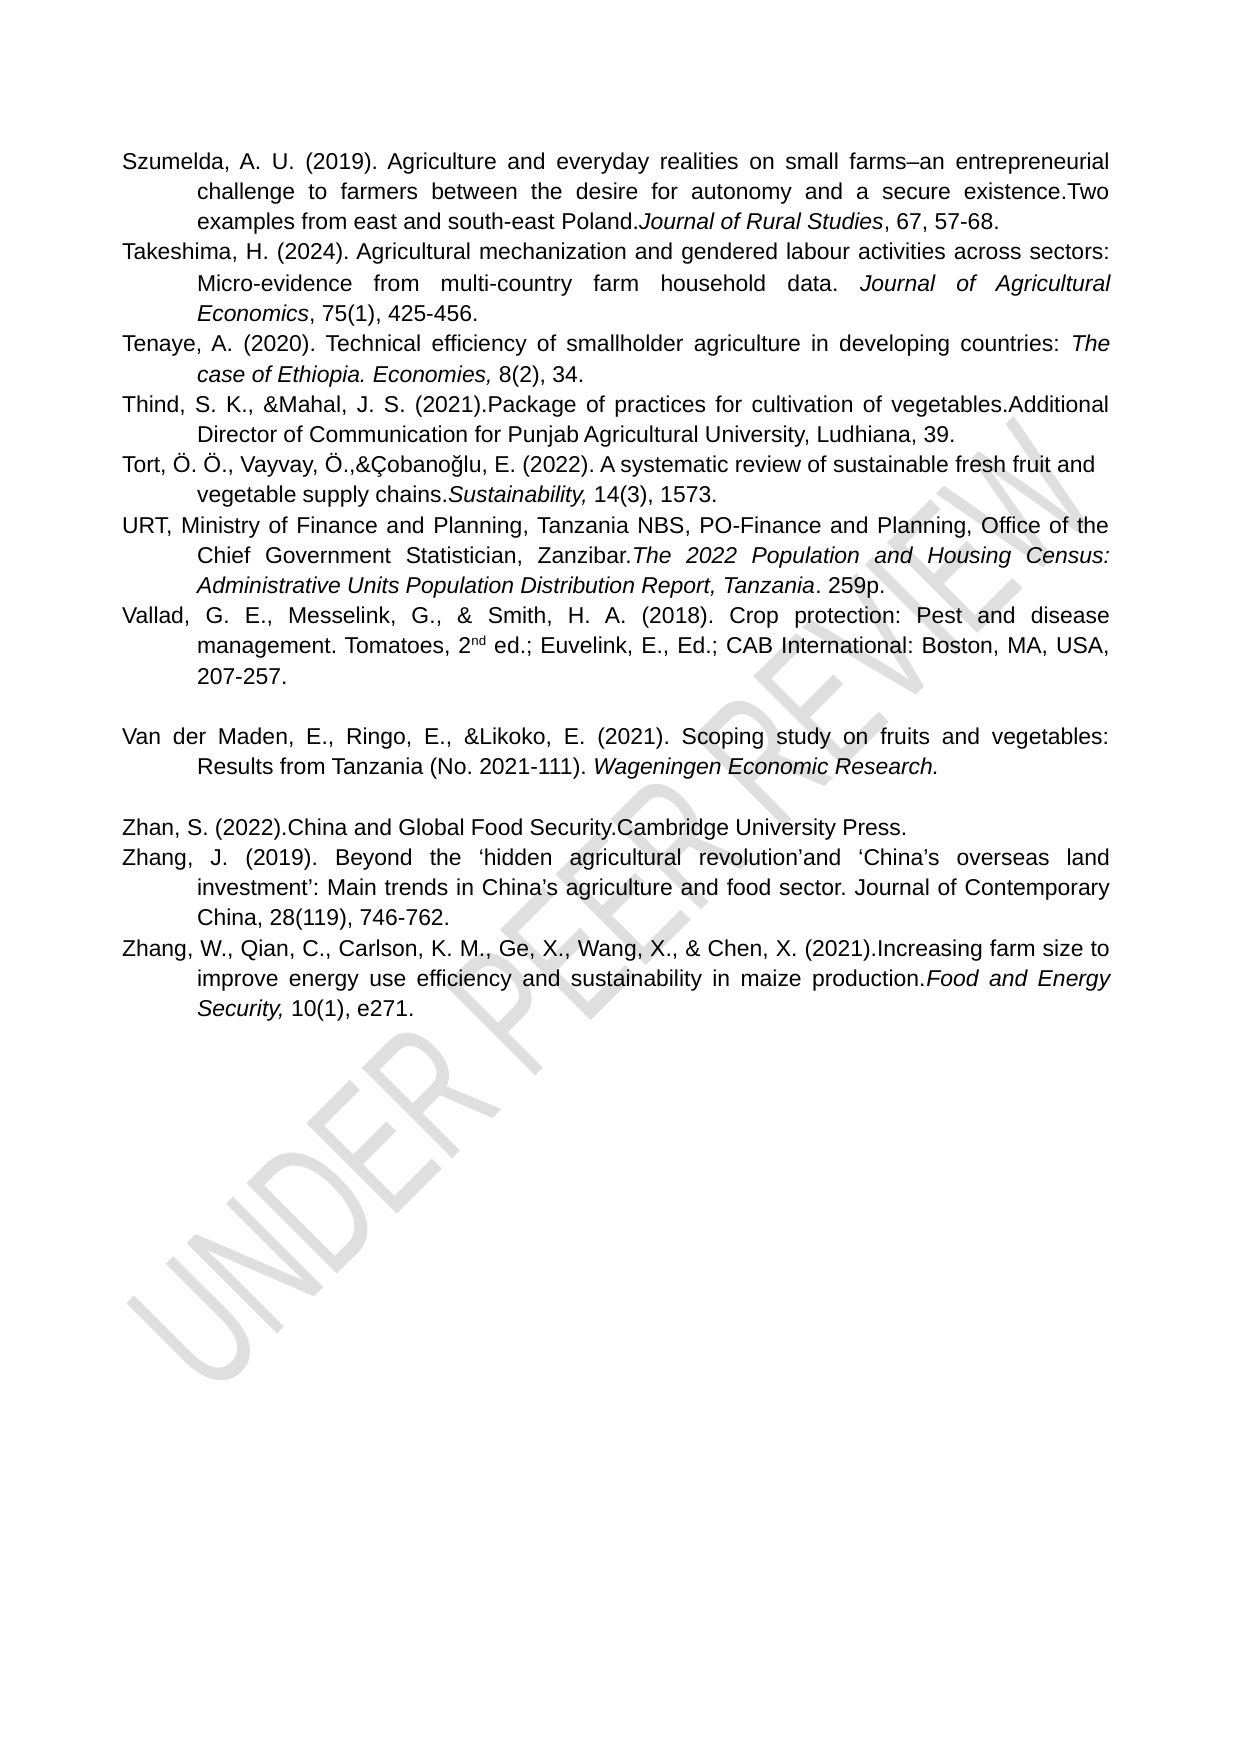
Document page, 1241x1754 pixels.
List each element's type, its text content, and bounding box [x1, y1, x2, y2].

text Vallad, G. E., Messelink, G., & Smith, H. A. (2018). Crop protection: Pest and disease management. Tomatoes, 2nd ed.; Euvelink, E., Ed.; CAB International: Boston, MA, USA, 207-257. [122, 602, 1110, 689]
list Tort, Ö. Ö., Vayvay, Ö.,&Çobanoğlu, E. (2022). A systematic review of sustainable fresh fruit and vegetable supply chains.Sustainability, 14(3), 1573. [122, 451, 1110, 508]
text Tenaye, A. (2020). Technical efficiency of smallholder agriculture in developing countries: The case of Ethiopia. Economies, 8(2), 34. [122, 330, 1110, 387]
text Zhang, J. (2019). Beyond the ‘hidden agricultural revolution’and ‘China’s overseas land investment’: Main trends in China’s agriculture and food sector. Journal of Contemporary China, 28(119), 746-762. [122, 844, 1110, 931]
text URT, Ministry of Finance and Planning, Tanzania NBS, PO-Finance and Planning, Office of the Chief Government Statistician, Zanzibar.The 2022 Population and Housing Census: Administrative Units Population Distribution Report, Tanzania. 259p. [122, 512, 1110, 598]
text Szumelda, A. U. (2019). Agriculture and everyday realities on small farms–an entrepreneurial challenge to farmers between the desire for autonomy and a secure existence.Two examples from east and south-east Poland.Journal of Rural Studies, 67, 57-68. [122, 148, 1110, 234]
text Thind, S. K., &Mahal, J. S. (2021).Package of practices for cultivation of vegetables.Additional Director of Communication for Punjab Agricultural University, Ludhiana, 39. [122, 391, 1110, 447]
text Takeshima, H. (2024). Agricultural mechanization and gendered labour activities across sectors: Micro‐evidence from multi‐country farm household data. Journal of Agricultural Economics, 75(1), 425-456. [122, 238, 1110, 327]
text Van der Maden, E., Ringo, E., &Likoko, E. (2021). Scoping study on fruits and vegetables: Results from Tanzania (No. 2021-111). Wageningen Economic Research. [122, 723, 1110, 780]
text Zhan, S. (2022).China and Global Food Security.Cambridge University Press. [122, 814, 1110, 840]
text Zhang, W., Qian, C., Carlson, K. M., Ge, X., Wang, X., & Chen, X. (2021).Increasing farm size to improve energy use efficiency and sustainability in maize production.Food and Energy Security, 10(1), e271. [122, 934, 1110, 1021]
